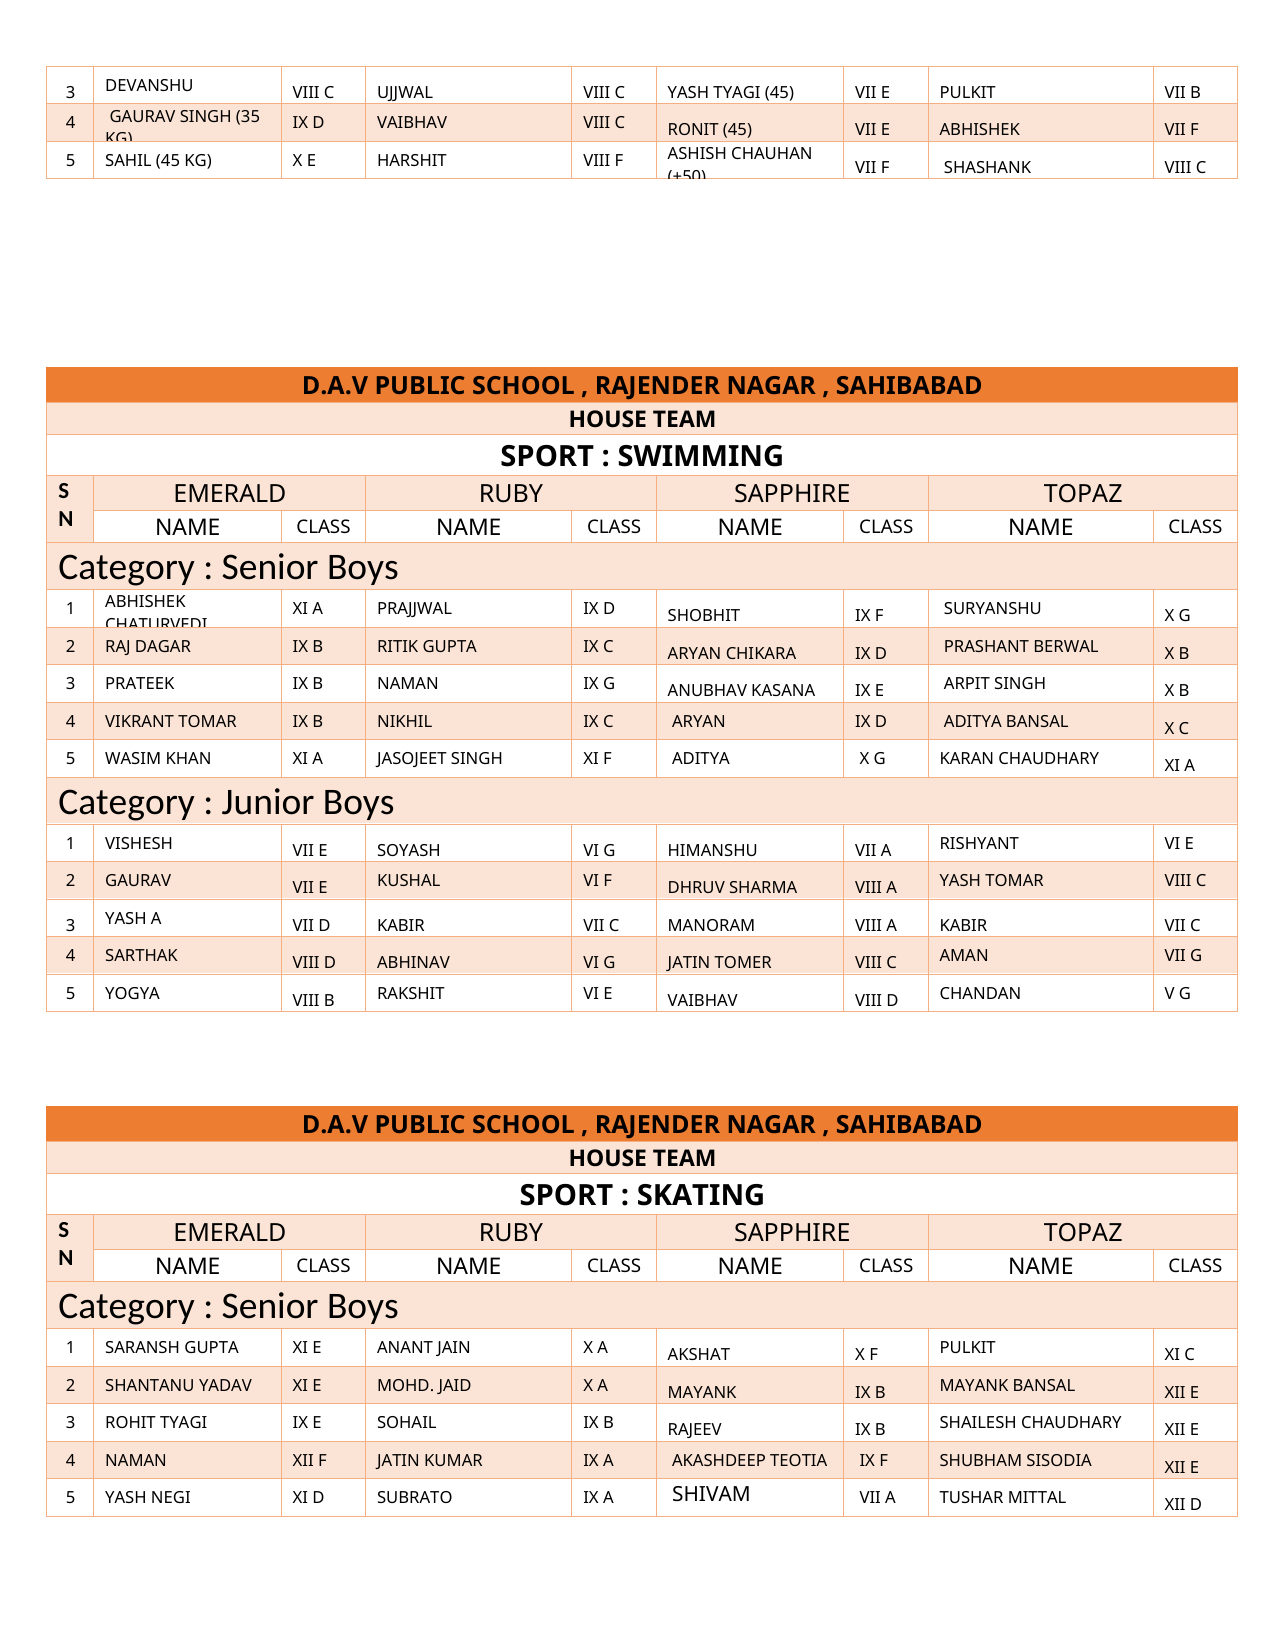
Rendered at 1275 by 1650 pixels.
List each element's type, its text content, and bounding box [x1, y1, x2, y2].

table_cell ASHISH CHAUHAN (+50) [657, 142, 843, 178]
table_cell X B [1154, 628, 1237, 664]
table_cell TOPAZ [929, 1215, 1237, 1249]
table_cell VII E [282, 862, 365, 898]
table_cell ANUBHAV KASANA [657, 665, 843, 702]
table_cell NAMAN [366, 665, 571, 702]
table_cell NAME [366, 1250, 571, 1281]
table_cell IX F [844, 590, 928, 627]
table_cell VIII C [844, 937, 928, 973]
table_cell SPORT : SWIMMING [47, 435, 1237, 475]
table_cell 5 [47, 1479, 93, 1516]
table_cell DHRUV SHARMA [657, 862, 843, 898]
table_cell ABHISHEK CHATURVEDI [94, 590, 281, 627]
table_cell SARTHAK [94, 937, 281, 973]
table_cell SURYANSHU [929, 590, 1153, 627]
table_cell VI G [572, 825, 656, 861]
table_cell DEVANSHU [94, 67, 281, 103]
table_cell VIII F [572, 142, 656, 178]
table_cell GAURAV SINGH (35 KG) [94, 104, 281, 141]
table_cell PRAJJWAL [366, 590, 571, 627]
table_cell CHANDAN [929, 975, 1153, 1011]
table_cell HOUSE TEAM [47, 1142, 1237, 1173]
table_cell SARANSH GUPTA [94, 1329, 281, 1366]
table_cell VII A [844, 825, 928, 861]
table_cell XI A [282, 590, 365, 627]
table_cell IX G [572, 665, 656, 702]
table_cell 1 [47, 1329, 93, 1366]
table_cell NAME [94, 1250, 281, 1281]
table_cell IX A [572, 1442, 656, 1478]
table_cell ADITYA BANSAL [929, 703, 1153, 739]
table_cell IX C [572, 703, 656, 739]
table_cell VII E [282, 825, 365, 861]
table_cell VIII C [282, 67, 365, 103]
table_cell XII E [1154, 1367, 1237, 1403]
table_cell RUBY [366, 1215, 656, 1249]
table_cell X C [1154, 703, 1237, 739]
table_cell VIII A [844, 862, 928, 898]
table_cell SN [47, 1215, 93, 1281]
table_cell 2 [47, 628, 93, 664]
table_cell SUBRATO [366, 1479, 571, 1516]
table_cell YOGYA [94, 975, 281, 1011]
table_cell CLASS [572, 1250, 656, 1281]
table_cell IX D [844, 628, 928, 664]
table_cell CLASS [572, 511, 656, 542]
table_cell X A [572, 1367, 656, 1403]
table_cell VI G [572, 937, 656, 973]
table_cell SHIVAM [657, 1479, 843, 1516]
table_cell VIII C [572, 104, 656, 141]
table_cell VAIBHAV [366, 104, 571, 141]
table_cell RAJ DAGAR [94, 628, 281, 664]
table_cell HARSHIT [366, 142, 571, 178]
table_cell RUBY [366, 476, 656, 510]
table_cell IX B [572, 1404, 656, 1441]
table_cell SHANTANU YADAV [94, 1367, 281, 1403]
table_cell VAIBHAV [657, 975, 843, 1011]
table_cell XI D [282, 1479, 365, 1516]
table_header D.A.V PUBLIC SCHOOL , RAJENDER NAGAR , SAHIBABAD [47, 368, 1237, 402]
table_cell JATIN TOMER [657, 937, 843, 973]
table_cell 3 [47, 665, 93, 702]
table_cell PRASHANT BERWAL [929, 628, 1153, 664]
table_cell GAURAV [94, 862, 281, 898]
table_cell 1 [47, 825, 93, 861]
table_cell VIKRANT TOMAR [94, 703, 281, 739]
table_cell VIII C [1154, 862, 1237, 898]
table_header D.A.V PUBLIC SCHOOL , RAJENDER NAGAR , SAHIBABAD [47, 1107, 1237, 1141]
table_cell CLASS [1154, 511, 1237, 542]
table_cell 2 [47, 1367, 93, 1403]
table_cell X F [844, 1329, 928, 1366]
table_cell 3 [47, 900, 93, 936]
table_cell SOHAIL [366, 1404, 571, 1441]
table_cell SAPPHIRE [657, 476, 928, 510]
table_cell NAME [929, 511, 1153, 542]
table_cell SPORT : SKATING [47, 1174, 1237, 1214]
table_cell ABHISHEK [929, 104, 1153, 141]
table_cell ABHINAV [366, 937, 571, 973]
table_cell X E [282, 142, 365, 178]
table_cell ANANT JAIN [366, 1329, 571, 1366]
table_cell SHOBHIT [657, 590, 843, 627]
table_cell 4 [47, 937, 93, 973]
table_cell IX F [844, 1442, 928, 1478]
table_cell Category : Senior Boys [47, 1282, 1237, 1328]
table_cell HIMANSHU [657, 825, 843, 861]
table_cell VII A [844, 1479, 928, 1516]
table_cell SHUBHAM SISODIA [929, 1442, 1153, 1478]
table_cell NAME [366, 511, 571, 542]
table_cell EMERALD [94, 476, 365, 510]
table_cell YASH TOMAR [929, 862, 1153, 898]
table_cell ROHIT TYAGI [94, 1404, 281, 1441]
table_cell XI C [1154, 1329, 1237, 1366]
table_cell XI A [1154, 740, 1237, 777]
table_cell IX B [844, 1367, 928, 1403]
table_cell IX E [844, 665, 928, 702]
table_cell XII E [1154, 1404, 1237, 1441]
table_cell Category : Senior Boys [47, 543, 1237, 589]
table_cell VIII C [1154, 142, 1237, 178]
table_cell NAME [657, 1250, 843, 1281]
table_cell X G [1154, 590, 1237, 627]
table_cell VI E [572, 975, 656, 1011]
table_cell V G [1154, 975, 1237, 1011]
table_cell RONIT (45) [657, 104, 843, 141]
table_cell VII E [844, 67, 928, 103]
table_cell JASOJEET SINGH [366, 740, 571, 777]
table_cell ADITYA [657, 740, 843, 777]
table_cell XI E [282, 1367, 365, 1403]
table_cell PULKIT [929, 67, 1153, 103]
table_cell KABIR [929, 900, 1153, 936]
table_cell UJJWAL [366, 67, 571, 103]
table_cell VII C [1154, 900, 1237, 936]
table_cell NIKHIL [366, 703, 571, 739]
table_cell WASIM KHAN [94, 740, 281, 777]
table_cell XII F [282, 1442, 365, 1478]
table_cell RAJEEV [657, 1404, 843, 1441]
table_cell 5 [47, 740, 93, 777]
table_cell VIII A [844, 900, 928, 936]
table_cell VII F [1154, 104, 1237, 141]
table_cell 4 [47, 1442, 93, 1478]
table_cell SHAILESH CHAUDHARY [929, 1404, 1153, 1441]
table_cell VI E [1154, 825, 1237, 861]
table_cell RAKSHIT [366, 975, 571, 1011]
table_cell X B [1154, 665, 1237, 702]
table_cell NAMAN [94, 1442, 281, 1478]
table_cell NAME [929, 1250, 1153, 1281]
table_cell VII F [844, 142, 928, 178]
table_cell NAME [94, 511, 281, 542]
table_cell IX B [282, 703, 365, 739]
table_cell IX C [572, 628, 656, 664]
table_cell VIII B [282, 975, 365, 1011]
table_cell XI E [282, 1329, 365, 1366]
table_cell XII D [1154, 1479, 1237, 1516]
table_cell SN [47, 476, 93, 542]
table_cell IX D [844, 703, 928, 739]
table_cell XII E [1154, 1442, 1237, 1478]
table_cell CLASS [844, 511, 928, 542]
table_cell VII D [282, 900, 365, 936]
table_cell 3 [47, 67, 93, 103]
table_cell XI F [572, 740, 656, 777]
table_cell X A [572, 1329, 656, 1366]
table_cell VIII D [282, 937, 365, 973]
table_cell IX B [282, 665, 365, 702]
table_cell YASH NEGI [94, 1479, 281, 1516]
table_cell TUSHAR MITTAL [929, 1479, 1153, 1516]
table_cell IX B [282, 628, 365, 664]
table_cell Category : Junior Boys [47, 778, 1237, 823]
table_cell CLASS [844, 1250, 928, 1281]
table_cell PRATEEK [94, 665, 281, 702]
table_cell PULKIT [929, 1329, 1153, 1366]
table_cell CLASS [282, 511, 365, 542]
table_cell KABIR [366, 900, 571, 936]
table_cell YASH A [94, 900, 281, 936]
table_cell IX B [844, 1404, 928, 1441]
table_cell IX A [572, 1479, 656, 1516]
table_cell KARAN CHAUDHARY [929, 740, 1153, 777]
table_cell ARYAN CHIKARA [657, 628, 843, 664]
table_cell EMERALD [94, 1215, 365, 1249]
table_cell AMAN [929, 937, 1153, 973]
table_cell IX D [572, 590, 656, 627]
table_cell VIII D [844, 975, 928, 1011]
table_cell SOYASH [366, 825, 571, 861]
table_cell MAYANK [657, 1367, 843, 1403]
table_cell IX D [282, 104, 365, 141]
table_cell VISHESH [94, 825, 281, 861]
table_cell KUSHAL [366, 862, 571, 898]
table_cell 5 [47, 142, 93, 178]
table_cell IX E [282, 1404, 365, 1441]
table_cell AKASHDEEP TEOTIA [657, 1442, 843, 1478]
table_cell 4 [47, 703, 93, 739]
table_cell MOHD. JAID [366, 1367, 571, 1403]
table_cell VI F [572, 862, 656, 898]
table_cell X G [844, 740, 928, 777]
table_cell MAYANK BANSAL [929, 1367, 1153, 1403]
table_cell VII C [572, 900, 656, 936]
table_cell ARPIT SINGH [929, 665, 1153, 702]
table_cell SHASHANK [929, 142, 1153, 178]
table_cell TOPAZ [929, 476, 1237, 510]
table_cell XI A [282, 740, 365, 777]
table_cell MANORAM [657, 900, 843, 936]
table_cell CLASS [282, 1250, 365, 1281]
table_cell NAME [657, 511, 843, 542]
table_cell VII G [1154, 937, 1237, 973]
table_cell CLASS [1154, 1250, 1237, 1281]
table_cell SAPPHIRE [657, 1215, 928, 1249]
table_cell ARYAN [657, 703, 843, 739]
table_cell 3 [47, 1404, 93, 1441]
table_cell VII B [1154, 67, 1237, 103]
table_cell RISHYANT [929, 825, 1153, 861]
table_cell YASH TYAGI (45) [657, 67, 843, 103]
table_cell SAHIL (45 KG) [94, 142, 281, 178]
table_cell AKSHAT [657, 1329, 843, 1366]
table_cell 1 [47, 590, 93, 627]
table_cell 4 [47, 104, 93, 141]
table_cell 2 [47, 862, 93, 898]
table_cell HOUSE TEAM [47, 403, 1237, 434]
table_cell VIII C [572, 67, 656, 103]
table_cell 5 [47, 975, 93, 1011]
table_cell RITIK GUPTA [366, 628, 571, 664]
table_cell VII E [844, 104, 928, 141]
table_cell JATIN KUMAR [366, 1442, 571, 1478]
